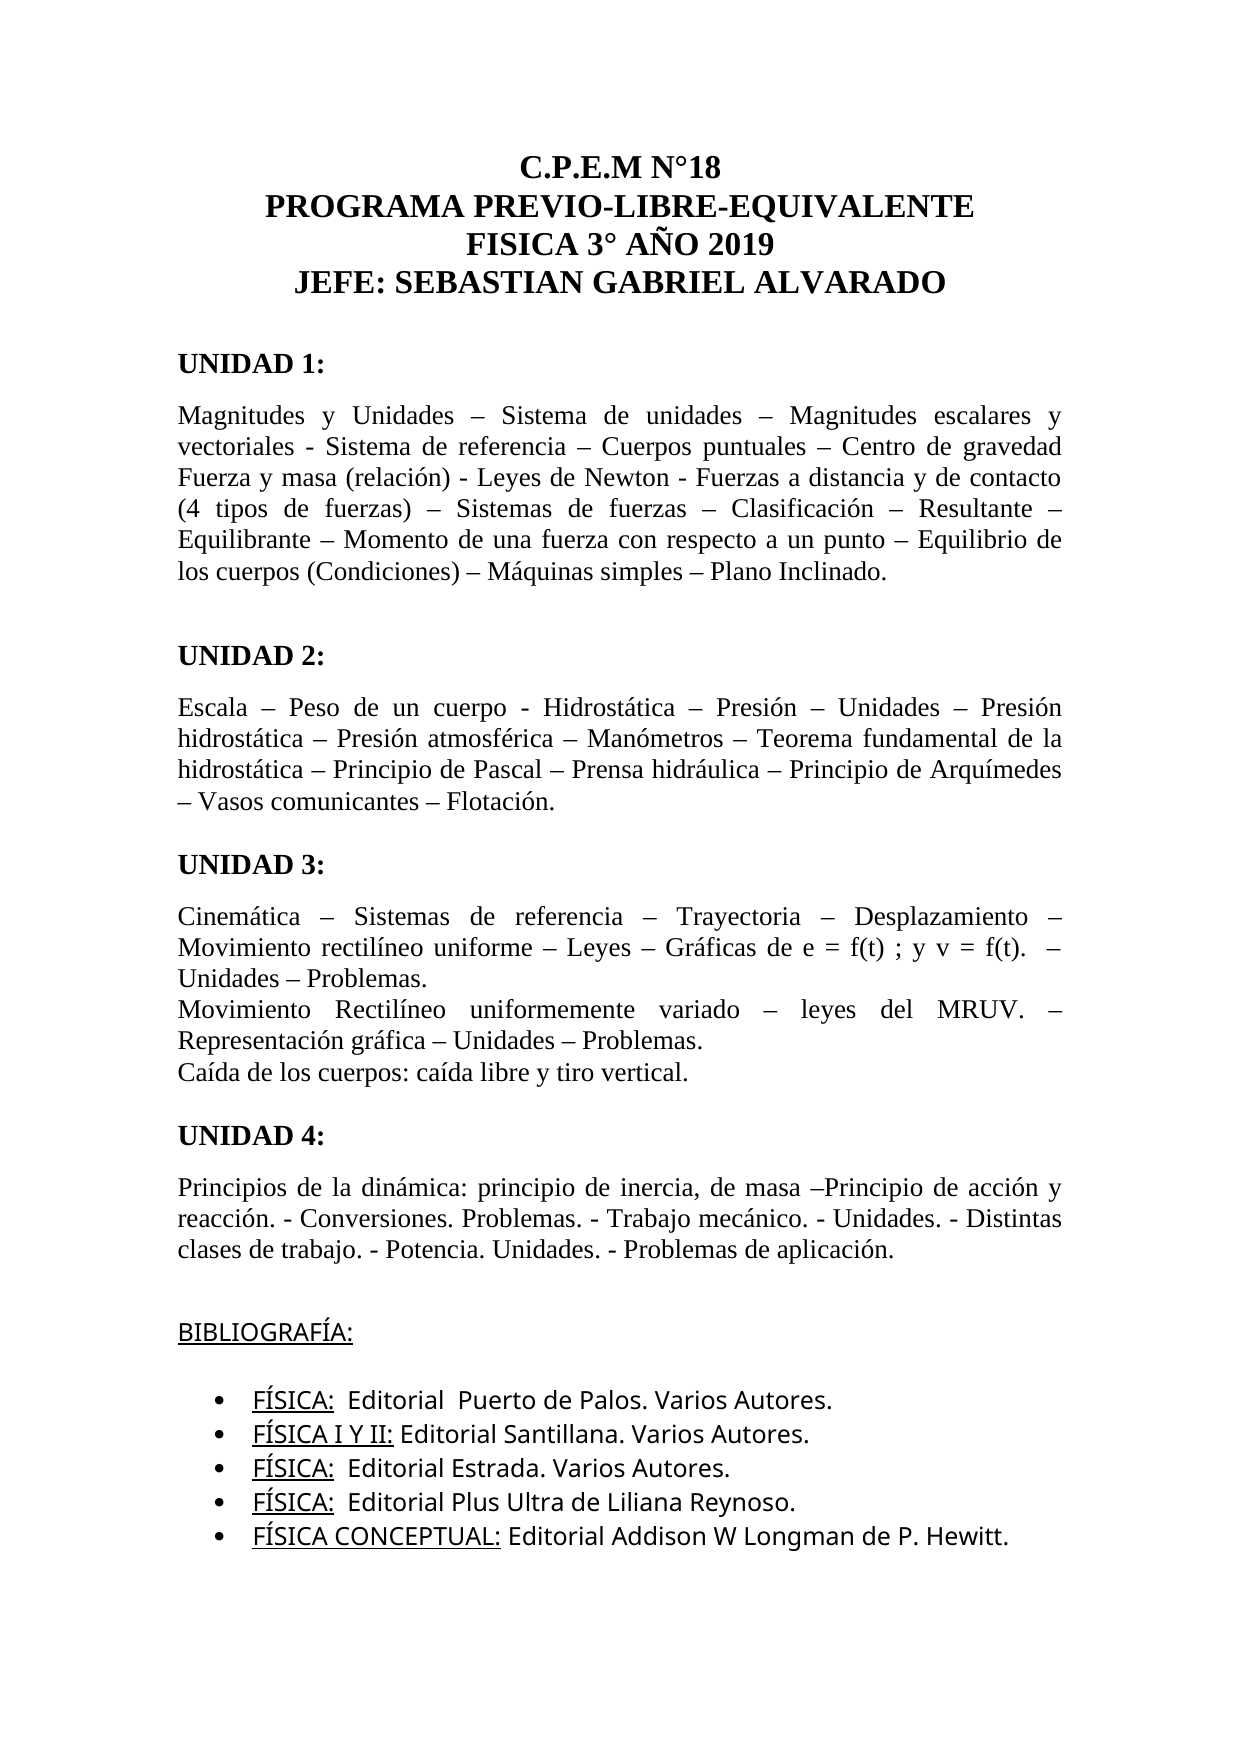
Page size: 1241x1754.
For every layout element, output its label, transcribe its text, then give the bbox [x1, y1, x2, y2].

text Cinemática – Sistemas de referencia – Trayectoria – Desplazamiento – Movimiento rectilíneo uniforme – Leyes – Gráficas de e = f(t) ; y v = f(t). – Unidades – Problemas. [177, 900, 1063, 993]
text Movimiento Rectilíneo uniformemente variado – leyes del MRUV. – Representación gráfica – Unidades – Problemas. [177, 993, 1063, 1056]
text UNIDAD 4: [177, 1118, 1063, 1151]
list FÍSICA: Editorial Puerto de Palos. Varios Autores. [215, 1382, 1063, 1417]
text Principios de la dinámica: principio de inercia, de masa –Principio de acción y reacción. - Conversiones. Problemas. - Trabajo mecánico. - Unidades. - Distintas clases de trabajo. - Potencia. Unidades. - Problemas de aplicación. [177, 1171, 1063, 1264]
text UNIDAD 1: [177, 346, 1063, 379]
list FÍSICA: Editorial Plus Ultra de Liliana Reynoso. [215, 1485, 1063, 1519]
list FÍSICA CONCEPTUAL: Editorial Addison W Longman de P. Hewitt. [215, 1519, 1063, 1553]
text UNIDAD 3: [177, 847, 1063, 881]
text JEFE: SEBASTIAN GABRIEL ALVARADO [177, 263, 1063, 301]
list FÍSICA: Editorial Estrada. Varios Autores. [215, 1451, 1063, 1485]
text FISICA 3° AÑO 2019 [177, 224, 1063, 263]
text UNIDAD 2: [177, 638, 1063, 672]
text Caída de los cuerpos: caída libre y tiro vertical. [177, 1056, 1063, 1087]
list FÍSICA I Y II: Editorial Santillana. Varios Autores. [215, 1417, 1063, 1451]
text C.P.E.M N°18 [177, 148, 1063, 186]
text BIBLIOGRAFÍA: [177, 1314, 1063, 1348]
text Escala – Peso de un cuerpo - Hidrostática – Presión – Unidades – Presión hidrostática – Presión atmosférica – Manómetros – Teorema fundamental de la hidrostática – Principio de Pascal – Prensa hidráulica – Principio de Arquímedes – Vasos comunicantes – Flotación. [177, 691, 1063, 816]
text Magnitudes y Unidades – Sistema de unidades – Magnitudes escalares y vectoriales - Sistema de referencia – Cuerpos puntuales – Centro de gravedad Fuerza y masa (relación) - Leyes de Newton - Fuerzas a distancia y de contacto (4 tipos de fuerzas) – Sistemas de fuerzas – Clasificación – Resultante – Equilibrante – Momento de una fuerza con respecto a un punto – Equilibrio de los cuerpos (Condiciones) – Máquinas simples – Plano Inclinado. [177, 399, 1063, 586]
text PROGRAMA PREVIO-LIBRE-EQUIVALENTE [177, 186, 1063, 224]
